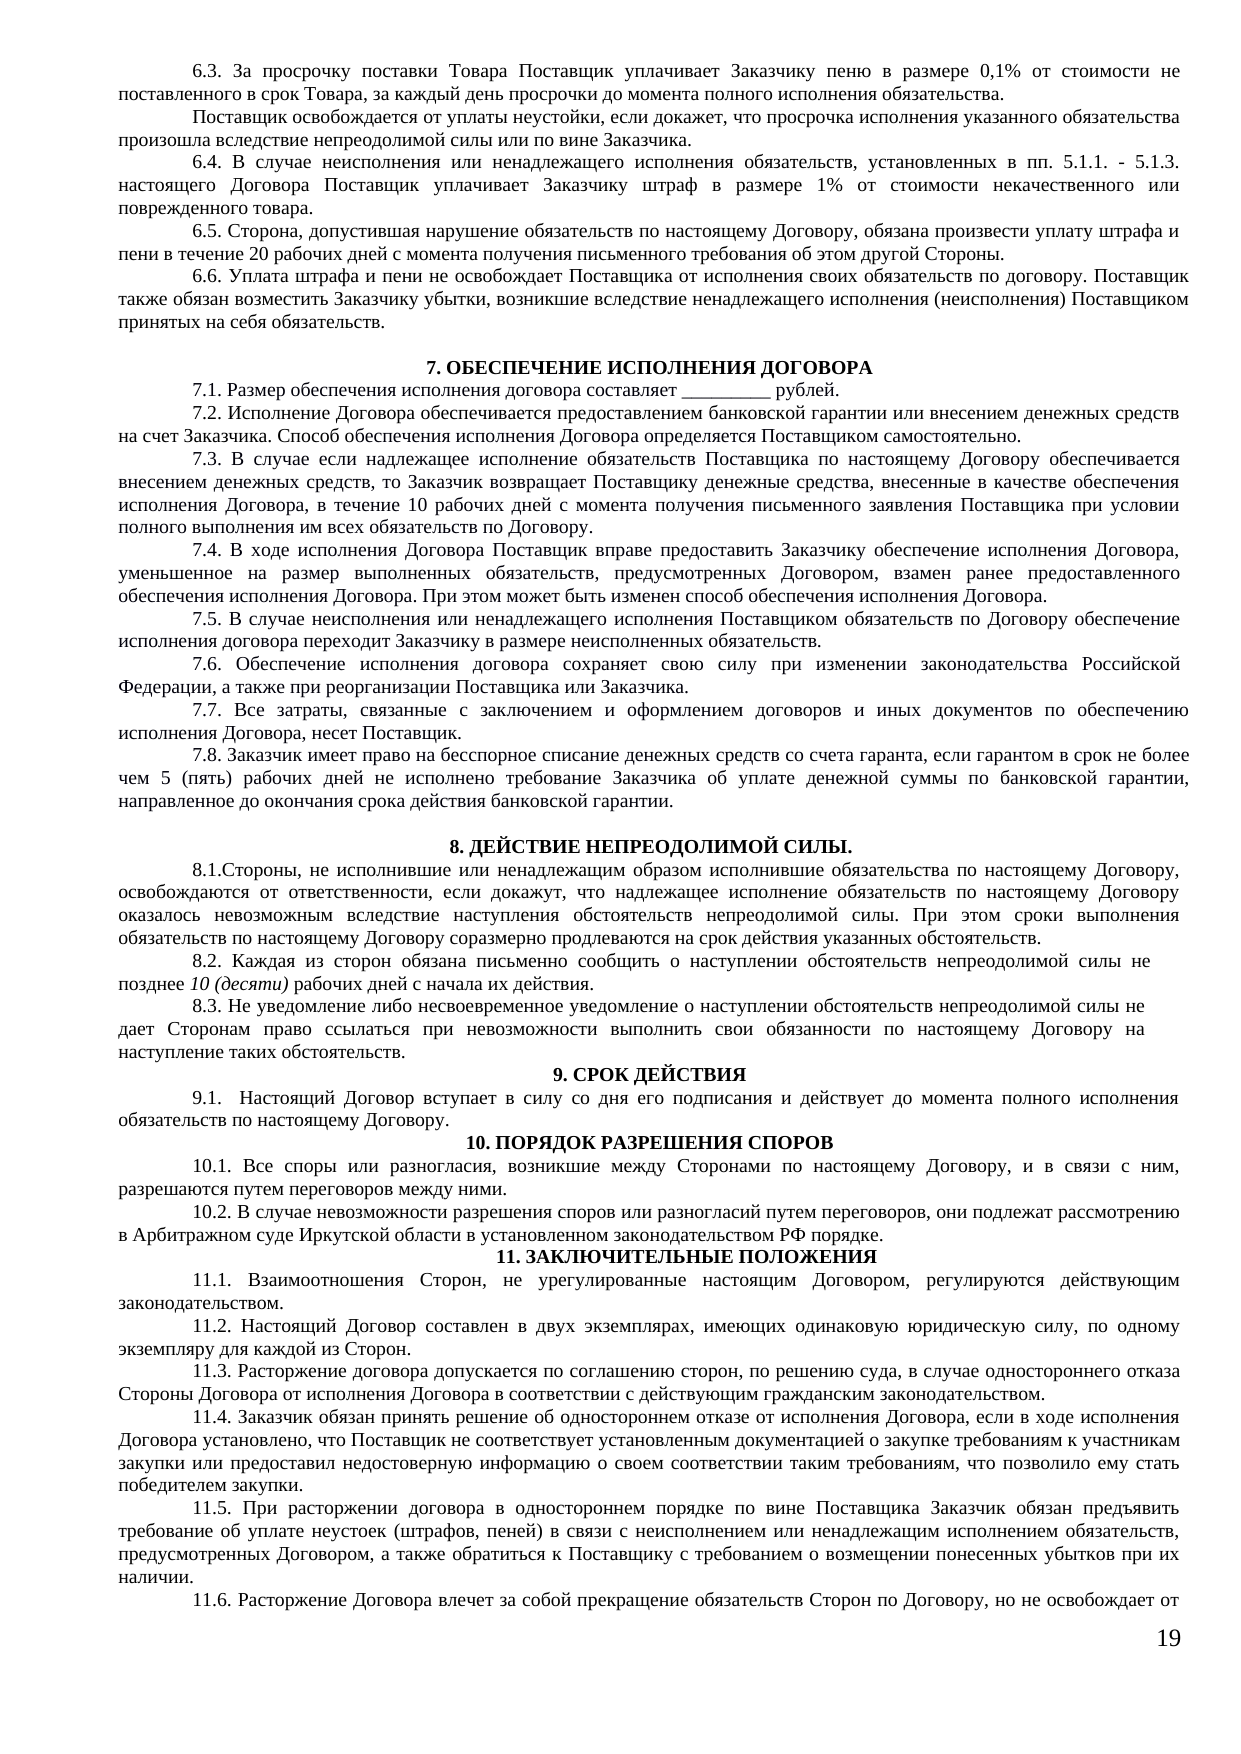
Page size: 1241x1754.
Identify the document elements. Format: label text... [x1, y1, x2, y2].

text 8.2. Каждая из сторон обязана письменно сообщить о наступлении обстоятельств непреодолимой силы не позднее 10 (десяти) рабочих дней с начала их действия. [118, 949, 1152, 994]
text 7.4. В ходе исполнения Договора Поставщик вправе предоставить Заказчику обеспечение исполнения Договора, уменьшенное на размер выполненных обязательств, предусмотренных Договором, взамен ранее предоставленного обеспечения исполнения Договора. При этом может быть изменен способ обеспечения исполнения Договора. [118, 538, 1181, 607]
text 7.7. Все затраты, связанные с заключением и оформлением договоров и иных документов по обеспечению исполнения Договора, несет Поставщик. [118, 698, 1191, 743]
text 11.1. Взаимоотношения Сторон, не урегулированные настоящим Договором, регулируются действующим законодательством. [118, 1268, 1181, 1314]
text Поставщик освобождается от уплаты неустойки, если докажет, что просрочка исполнения указанного обязательства произошла вследствие непреодолимой силы или по вине Заказчика. [118, 105, 1181, 150]
text 11.5. При расторжении договора в одностороннем порядке по вине Поставщика Заказчик обязан предъявить требование об уплате неустоек (штрафов, пеней) в связи с неисполнением или ненадлежащим исполнением обязательств, предусмотренных Договором, а также обратиться к Поставщику с требованием о возмещении понесенных убытков при их наличии. [118, 1496, 1181, 1587]
text 8.1.Стороны, не исполнившие или ненадлежащим образом исполнившие обязательства по настоящему Договору, освобождаются от ответственности, если докажут, что надлежащее исполнение обязательств по настоящему Договору оказалось невозможным вследствие наступления обстоятельств непреодолимой силы. При этом сроки выполнения обязательств по настоящему Договору соразмерно продлеваются на срок действия указанных обстоятельств. [118, 857, 1181, 949]
text 10.2. В случае невозможности разрешения споров или разногласий путем переговоров, они подлежат рассмотрению в Арбитражном суде Иркутской области в установленном законодательством РФ порядке. [118, 1200, 1181, 1245]
text 6.3. За просрочку поставки Товара Поставщик уплачивает Заказчику пеню в размере 0,1% от стоимости не поставленного в срок Товара, за каждый день просрочки до момента полного исполнения обязательства. [118, 59, 1181, 105]
text 9. СРОК ДЕЙСТВИЯ [118, 1063, 1181, 1086]
text 11.3. Расторжение договора допускается по соглашению сторон, по решению суда, в случае одностороннего отказа Стороны Договора от исполнения Договора в соответствии с действующим гражданским законодательством. [118, 1359, 1181, 1405]
text 6.4. В случае неисполнения или ненадлежащего исполнения обязательств, установленных в пп. 5.1.1. - 5.1.3. настоящего Договора Поставщик уплачивает Заказчику штраф в размере 1% от стоимости некачественного или поврежденного товара. [118, 150, 1181, 219]
text 10. ПОРЯДОК РАЗРЕШЕНИЯ СПОРОВ [118, 1131, 1181, 1154]
text 7.3. В случае если надлежащее исполнение обязательств Поставщика по настоящему Договору обеспечивается внесением денежных средств, то Заказчик возвращает Поставщику денежные средства, внесенные в качестве обеспечения исполнения Договора, в течение 10 рабочих дней с момента получения письменного заявления Поставщика при условии полного выполнения им всех обязательств по Договору. [118, 447, 1181, 538]
text 10.1. Все споры или разногласия, возникшие между Сторонами по настоящему Договору, и в связи с ним, разрешаются путем переговоров между ними. [118, 1154, 1181, 1200]
text 11. ЗАКЛЮЧИТЕЛЬНЫЕ ПОЛОЖЕНИЯ [118, 1245, 1181, 1268]
text 8.3. Не уведомление либо несвоевременное уведомление о наступлении обстоятельств непреодолимой силы не дает Сторонам право ссылаться при невозможности выполнить свои обязанности по настоящему Договору на наступление таких обстоятельств. [118, 994, 1146, 1063]
text 7.8. Заказчик имеет право на бесспорное списание денежных средств со счета гаранта, если гарантом в срок не более чем 5 (пять) рабочих дней не исполнено требование Заказчика об уплате денежной суммы по банковской гарантии, направленное до окончания срока действия банковской гарантии. [118, 743, 1191, 812]
text 11.2. Настоящий Договор составлен в двух экземплярах, имеющих одинаковую юридическую силу, по одному экземпляру для каждой из Сторон. [118, 1314, 1181, 1359]
text 6.6. Уплата штрафа и пени не освобождает Поставщика от исполнения своих обязательств по договору. Поставщик также обязан возместить Заказчику убытки, возникшие вследствие ненадлежащего исполнения (неисполнения) Поставщиком принятых на себя обязательств. [118, 264, 1191, 333]
text 11.4. Заказчик обязан принять решение об одностороннем отказе от исполнения Договора, если в ходе исполнения Договора установлено, что Поставщик не соответствует установленным документацией о закупке требованиям к участникам закупки или предоставил недостоверную информацию о своем соответствии таким требованиям, что позволило ему стать победителем закупки. [118, 1405, 1181, 1496]
text 7.6. Обеспечение исполнения договора сохраняет свою силу при изменении законодательства Российской Федерации, а также при реорганизации Поставщика или Заказчика. [118, 652, 1181, 698]
text 7. ОБЕСПЕЧЕНИЕ ИСПОЛНЕНИЯ ДОГОВОРА [118, 356, 1181, 378]
text 7.1. Размер обеспечения исполнения договора составляет _________ рублей. [118, 378, 1181, 401]
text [118, 1587, 1181, 1610]
text 8. ДЕЙСТВИЕ НЕПРЕОДОЛИМОЙ СИЛЫ. [156, 835, 1146, 857]
text 7.2. Исполнение Договора обеспечивается предоставлением банковской гарантии или внесением денежных средств на счет Заказчика. Способ обеспечения исполнения Договора определяется Поставщиком самостоятельно. [118, 401, 1181, 447]
text 6.5. Сторона, допустившая нарушение обязательств по настоящему Договору, обязана произвести уплату штрафа и пени в течение 20 рабочих дней с момента получения письменного требования об этом другой Стороны. [118, 219, 1181, 264]
text 9.1. Настоящий Договор вступает в силу со дня его подписания и действует до момента полного исполнения обязательств по настоящему Договору. [118, 1086, 1181, 1131]
text 7.5. В случае неисполнения или ненадлежащего исполнения Поставщиком обязательств по Договору обеспечение исполнения договора переходит Заказчику в размере неисполненных обязательств. [118, 607, 1181, 652]
